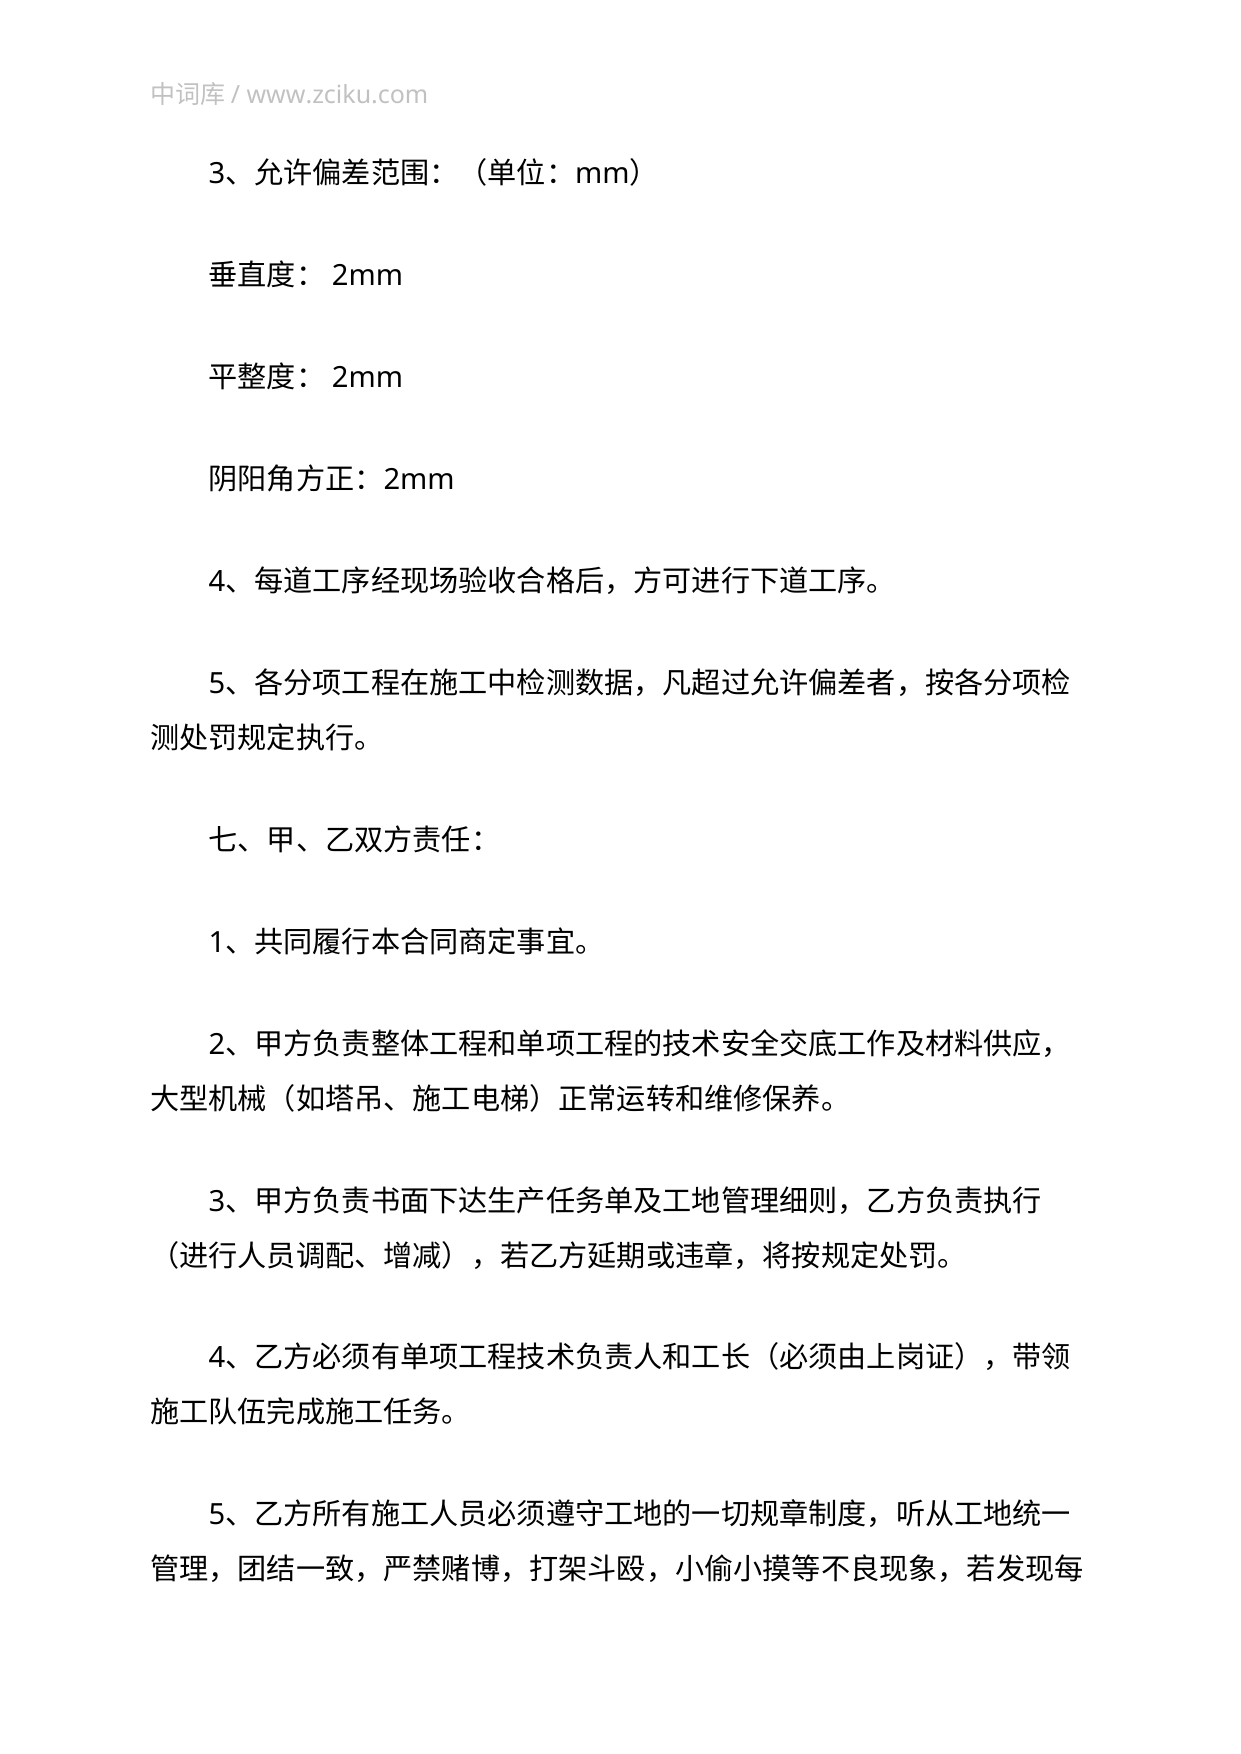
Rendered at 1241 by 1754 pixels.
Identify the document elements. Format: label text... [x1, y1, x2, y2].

text 4、每道工序经现场验收合格后，方可进行下道工序。 [150, 558, 1090, 600]
text 七、甲、乙双方责任： [150, 817, 1090, 859]
text 5、各分项工程在施工中检测数据，凡超过允许偏差者，按各分项检测处罚规定执行。 [150, 660, 1090, 757]
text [150, 1491, 1090, 1588]
text 阴阳角方正：2mm [150, 456, 1090, 498]
text 3、甲方负责书面下达生产任务单及工地管理细则，乙方负责执行（进行人员调配、增减），若乙方延期或违章，将按规定处罚。 [150, 1177, 1090, 1274]
text 4、乙方必须有单项工程技术负责人和工长（必须由上岗证），带领施工队伍完成施工任务。 [150, 1334, 1090, 1431]
text 2、甲方负责整体工程和单项工程的技术安全交底工作及材料供应，大型机械（如塔吊、施工电梯）正常运转和维修保养。 [150, 1020, 1090, 1118]
text 垂直度： 2mm [150, 252, 1090, 294]
text 平整度： 2mm [150, 354, 1090, 396]
text 3、允许偏差范围：（单位：mm） [150, 150, 1090, 192]
text 1、共同履行本合同商定事宜。 [150, 918, 1090, 961]
